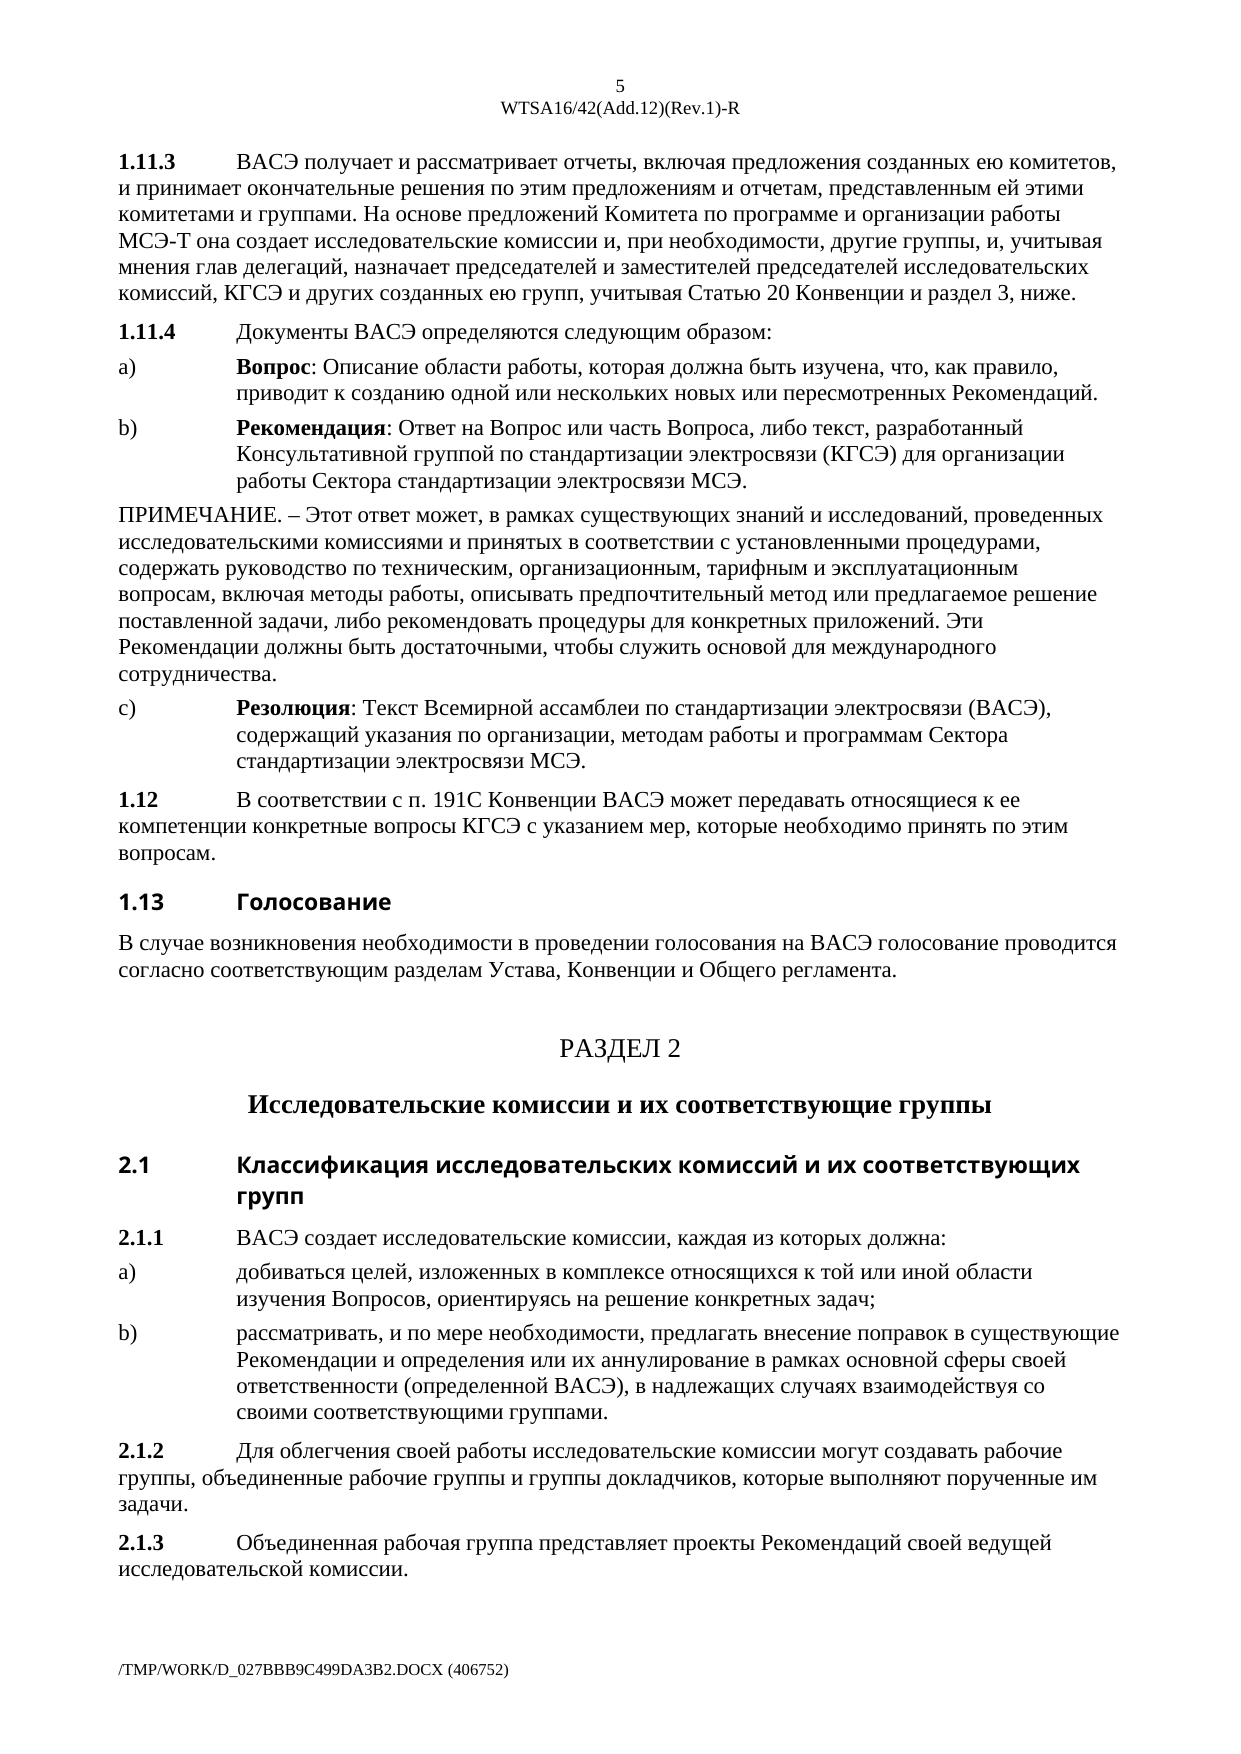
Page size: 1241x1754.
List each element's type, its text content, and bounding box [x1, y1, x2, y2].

text РАЗДЕЛ 2 [118, 1032, 1122, 1063]
text ПРИМЕЧАНИЕ. – Этот ответ может, в рамках существующих знаний и исследований, проведенных исследовательскими комиссиями и принятых в соответствии с установленными процедурами, содержать руководство по техническим, организационным, тарифным и эксплуатационным вопросам, включая методы работы, описывать предпочтительный метод или предлагаемое решение поставленной задачи, либо рекомендовать процедуры для конкретных приложений. Эти Рекомендации должны быть достаточными, чтобы служить основой для международного сотрудничества. [118, 501, 1122, 686]
text 1.12 В соответствии с п. 191C Конвенции ВАСЭ может передавать относящиеся к ее компетенции конкретные вопросы КГСЭ с указанием мер, которые необходимо принять по этим вопросам. [118, 786, 1122, 865]
text 1.11.3 ВАСЭ получает и рассматривает отчеты, включая предложения созданных ею комитетов, и принимает окончательные решения по этим предложениям и отчетам, представленным ей этими комитетами и группами. На основе предложений Комитета по программе и организации работы МСЭ-T она создает исследовательские комиссии и, при необходимости, другие группы, и, учитывая мнения глав делегаций, назначает председателей и заместителей председателей исследовательских комиссий, КГСЭ и других созданных ею групп, учитывая Статью 20 Конвенции и раздел 3, ниже. [118, 148, 1122, 306]
text В случае возникновения необходимости в проведении голосования на ВАСЭ голосование проводится согласно соответствующим разделам Устава, Конвенции и Общего регламента. [118, 929, 1122, 982]
text 2.1.2 Для облегчения своей работы исследовательские комиссии могут создавать рабочие группы, объединенные рабочие группы и группы докладчиков, которые выполняют порученные им задачи. [118, 1437, 1122, 1516]
text b) рассматривать, и по мере необходимости, предлагать внесение поправок в существующие Рекомендации и определения или их аннулирование в рамках основной сферы своей ответственности (определенной ВАСЭ), в надлежащих случаях взаимодействуя со своими соответствующими группами. [118, 1319, 1122, 1425]
text a) Вопрос: Описание области работы, которая должна быть изучена, что, как правило, приводит к созданию одной или нескольких новых или пересмотренных Рекомендаций. [118, 353, 1122, 406]
text b) Рекомендация: Ответ на Вопрос или часть Вопроса, либо текст, разработанный Консультативной группой по стандартизации электросвязи (КГСЭ) для организации работы Сектора стандартизации электросвязи МСЭ. [118, 414, 1122, 493]
subtitle 1.13 Голосование [118, 886, 1122, 917]
text 2.1.3 Объединенная рабочая группа представляет проекты Рекомендаций своей ведущей исследовательской комиссии. [118, 1529, 1122, 1582]
text c) Резолюция: Текст Всемирной ассамблеи по стандартизации электросвязи (ВАСЭ), содержащий указания по организации, методам работы и программам Сектора стандартизации электросвязи МСЭ. [118, 694, 1122, 773]
text 2.1.1 ВАСЭ создает исследовательские комиссии, каждая из которых должна: [118, 1224, 1122, 1250]
text 1.11.4 Документы ВАСЭ определяются следующим образом: [118, 318, 1122, 345]
title Исследовательские комиссии и их соответствующие группы [118, 1088, 1122, 1119]
text а) добиваться целей, изложенных в комплексе относящихся к той или иной области изучения Вопросов, ориентируясь на решение конкретных задач; [118, 1258, 1122, 1311]
subtitle 2.1 Классификация исследовательских комиссий и их соответствующих групп [118, 1149, 1122, 1211]
